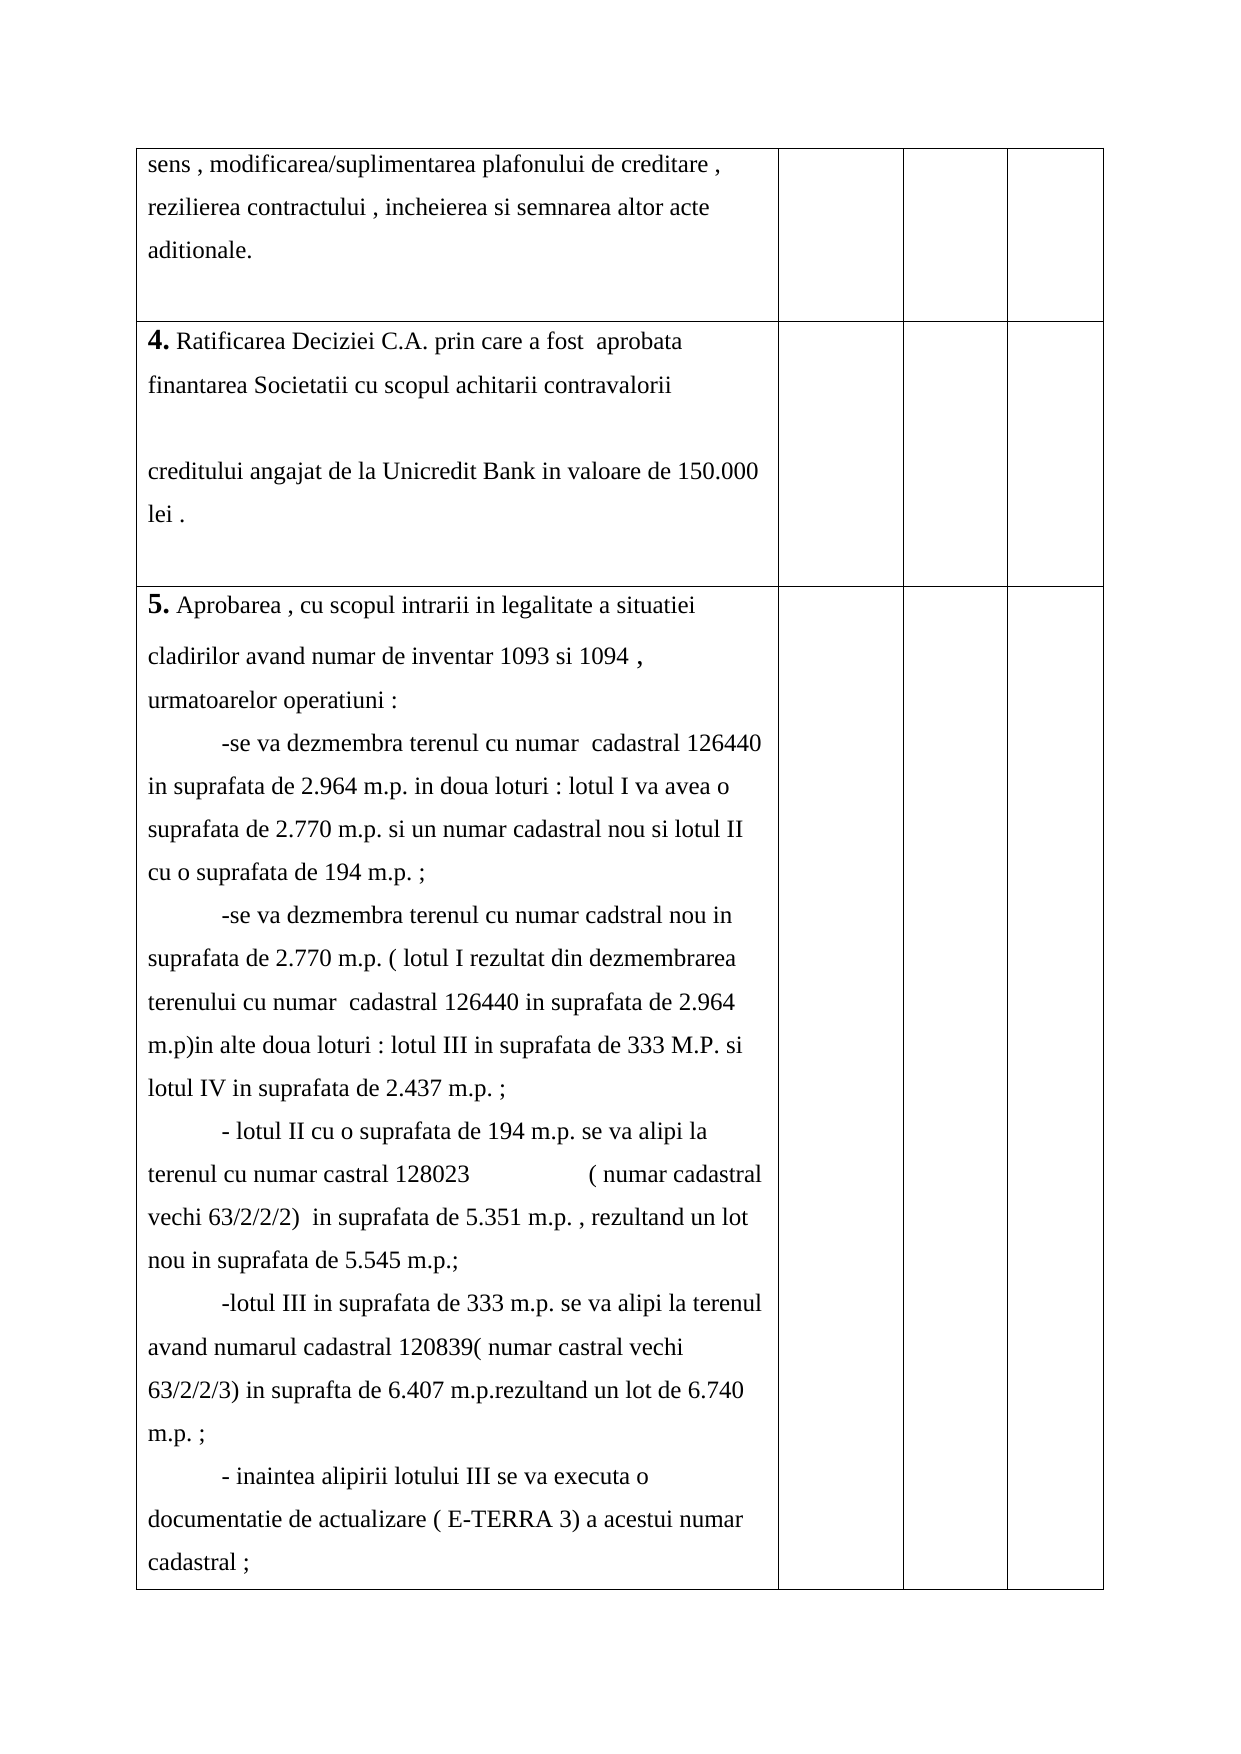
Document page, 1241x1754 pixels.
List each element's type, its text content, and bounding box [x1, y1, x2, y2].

table_cell [779, 149, 903, 321]
table_cell [1008, 149, 1103, 321]
table_cell [1008, 322, 1103, 586]
table_cell [904, 587, 1007, 1589]
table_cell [137, 587, 778, 1589]
table_cell [779, 587, 903, 1589]
table_cell [904, 149, 1007, 321]
table_cell [904, 322, 1007, 586]
table_cell [779, 322, 903, 586]
table_cell [1008, 587, 1103, 1589]
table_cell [137, 149, 778, 321]
table_cell 4. Ratificarea Deciziei C.A. prin care a fost aprobata finantarea Societatii cu scopul achitarii contravalorii creditului angajat de la Unicredit Bank in valoare de 150.000 lei . [137, 322, 778, 586]
